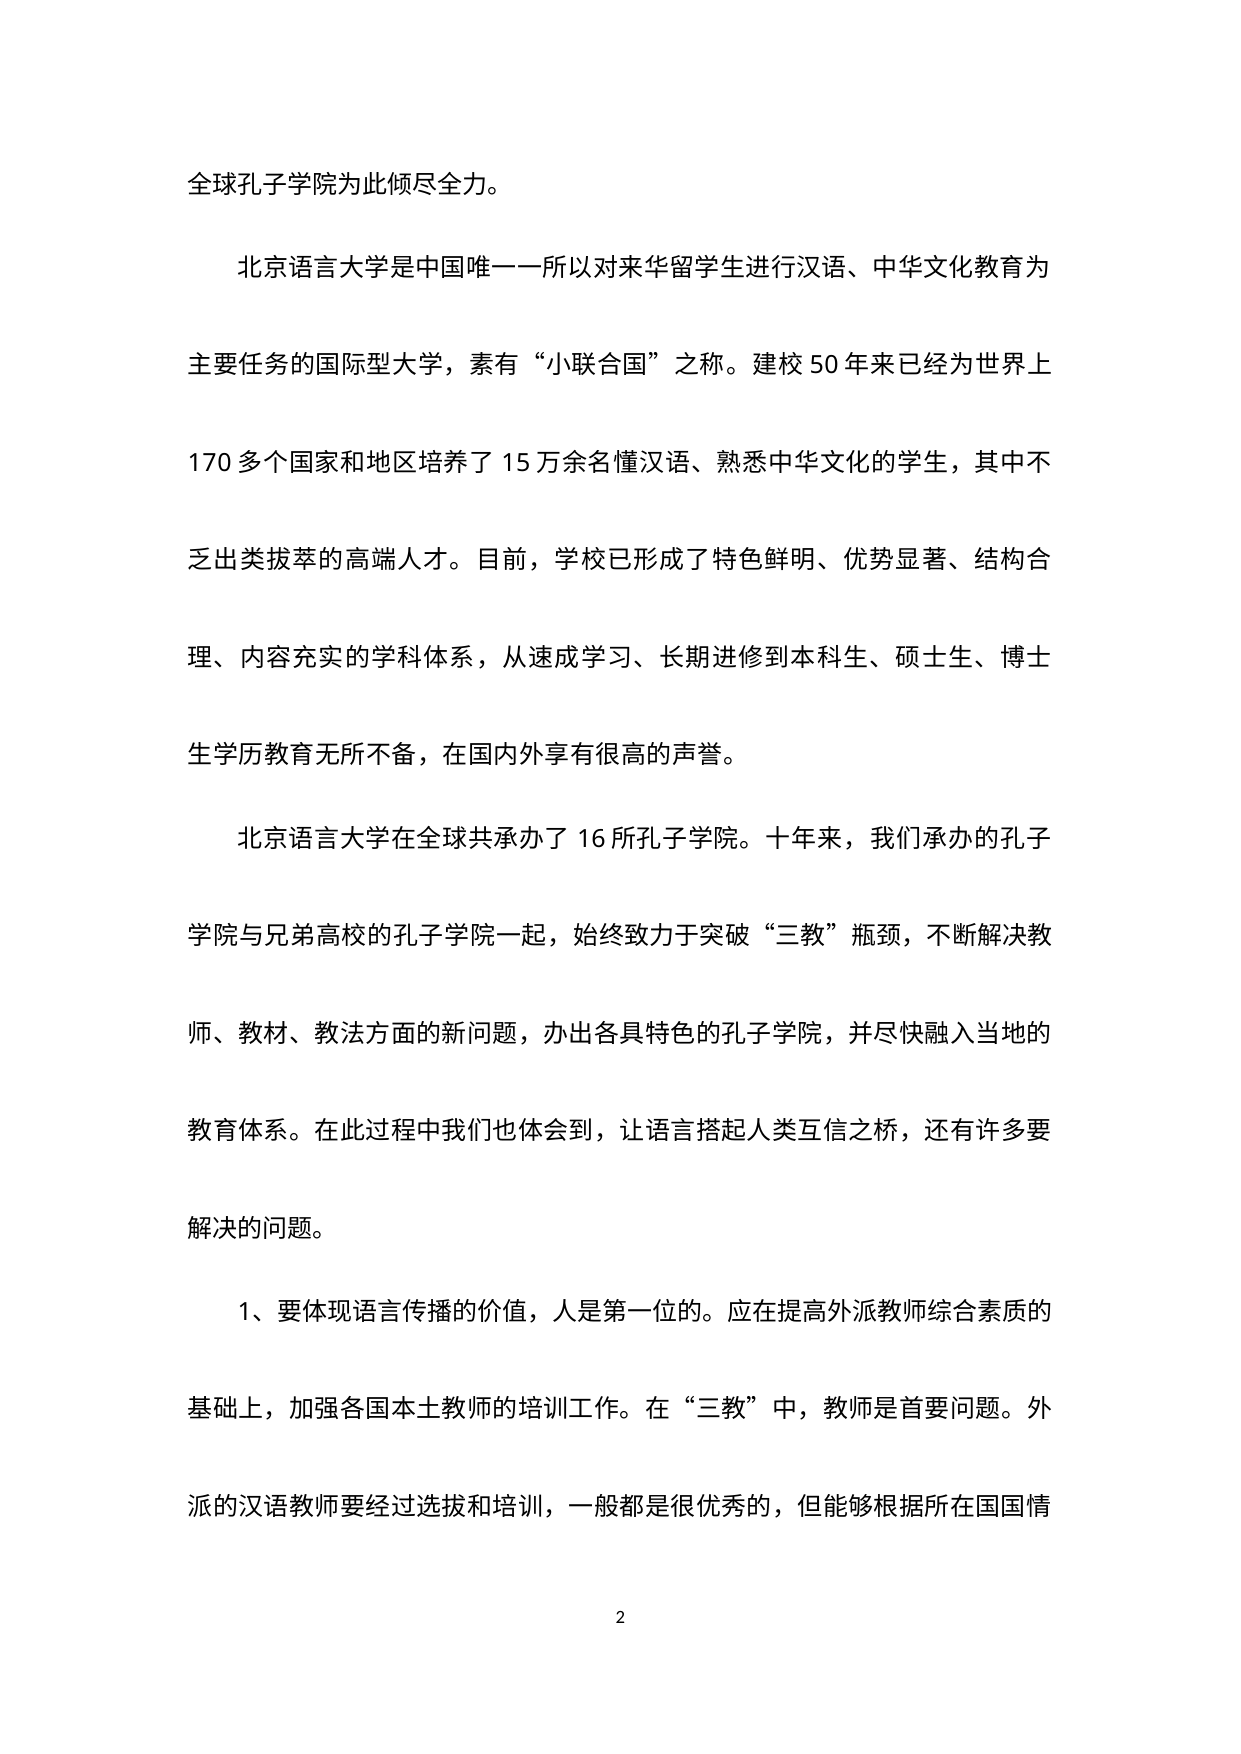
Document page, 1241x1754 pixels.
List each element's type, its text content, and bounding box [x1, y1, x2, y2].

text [187, 150, 1053, 215]
text 北京语言大学在全球共承办了16所孔子学院。十年来，我们承办的孔子学院与兄弟高校的孔子学院一起，始终致力于突破“三教”瓶颈，不断解决教师、教材、教法方面的新问题，办出各具特色的孔子学院，并尽快融入当地的教育体系。在此过程中我们也体会到，让语言搭起人类互信之桥，还有许多要解决的问题。 [187, 804, 1053, 1259]
text 北京语言大学是中国唯一一所以对来华留学生进行汉语、中华文化教育为主要任务的国际型大学，素有“小联合国”之称。建校50年来已经为世界上170多个国家和地区培养了15万余名懂汉语、熟悉中华文化的学生，其中不乏出类拔萃的高端人才。目前，学校已形成了特色鲜明、优势显著、结构合理、内容充实的学科体系，从速成学习、长期进修到本科生、硕士生、博士生学历教育无所不备，在国内外享有很高的声誉。 [187, 233, 1053, 786]
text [187, 1277, 1053, 1537]
